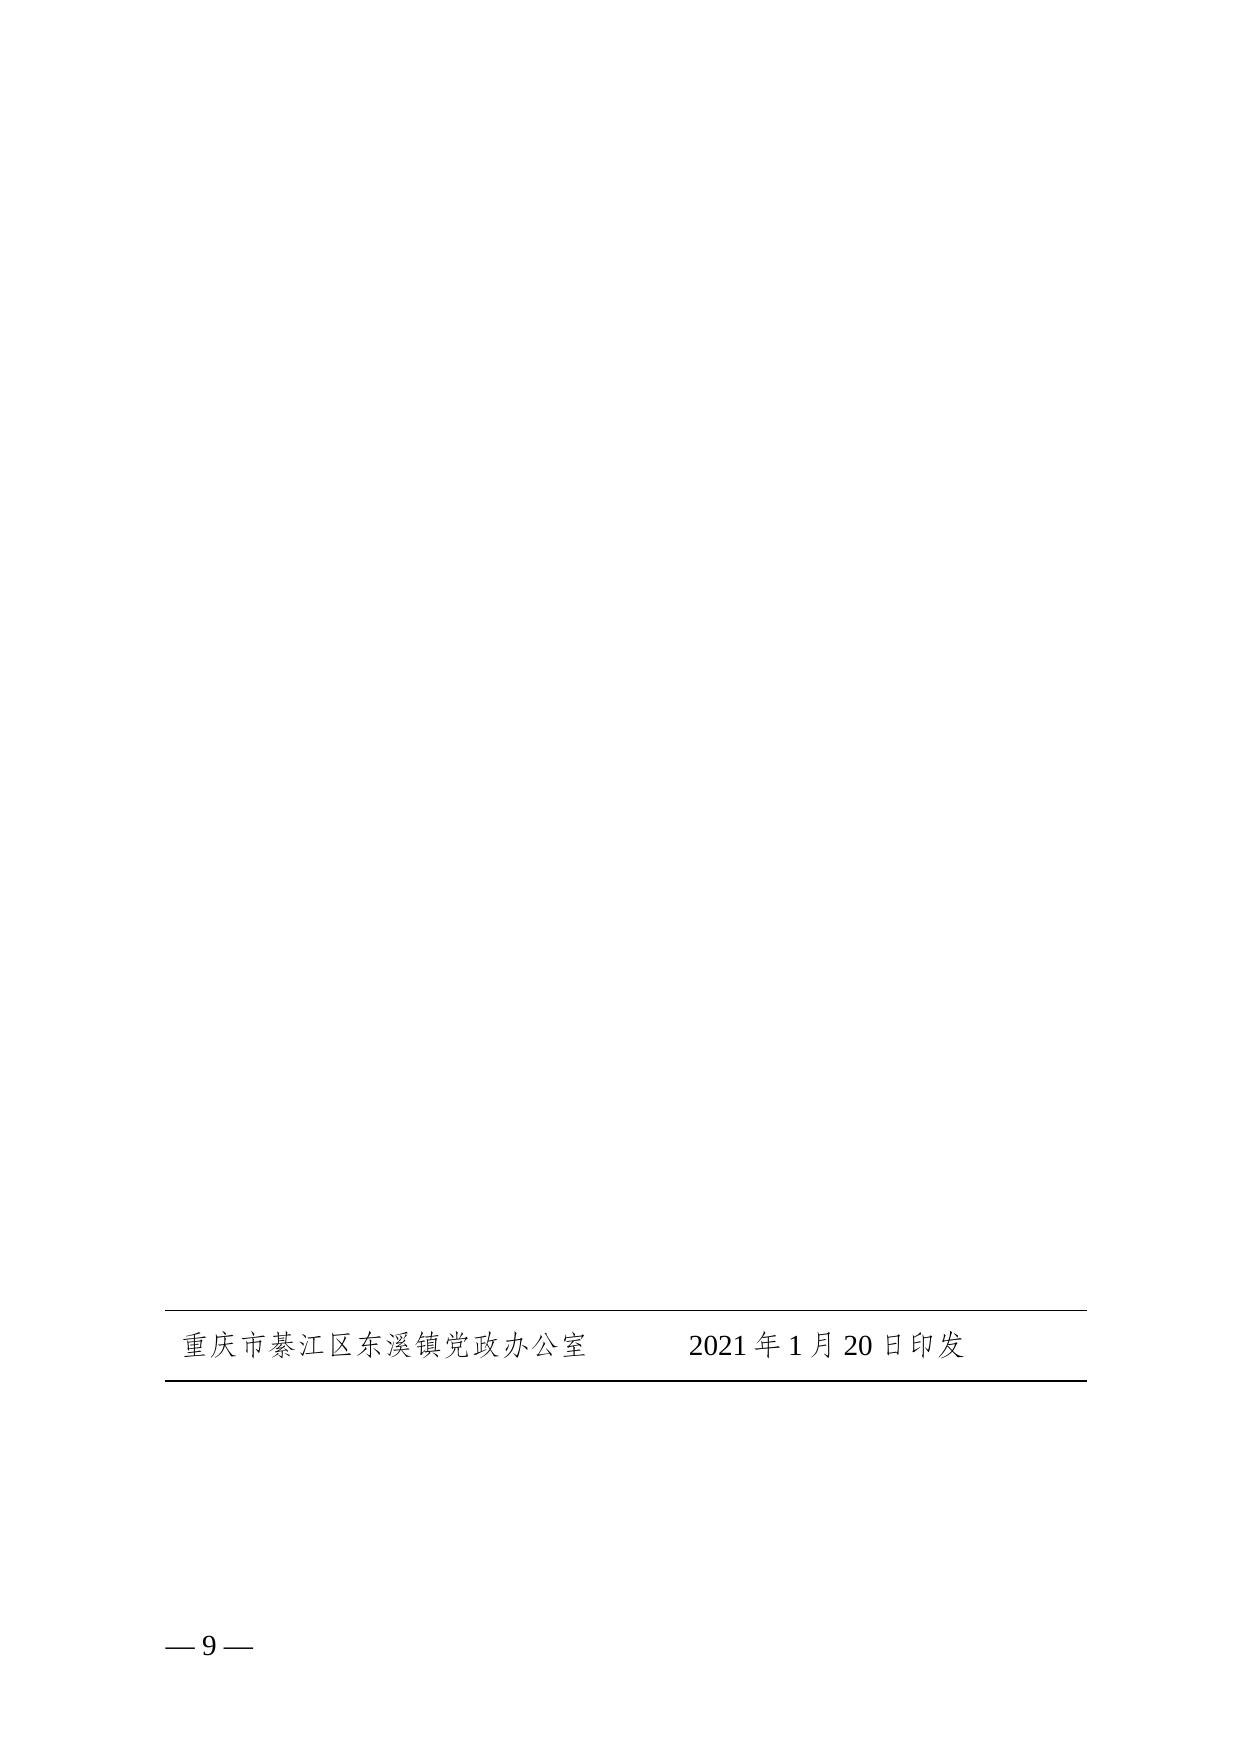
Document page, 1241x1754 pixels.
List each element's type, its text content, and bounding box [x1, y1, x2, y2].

text 重庆市綦江区东溪镇党政办公室 2021年1月20日印发 [165, 1311, 1087, 1380]
